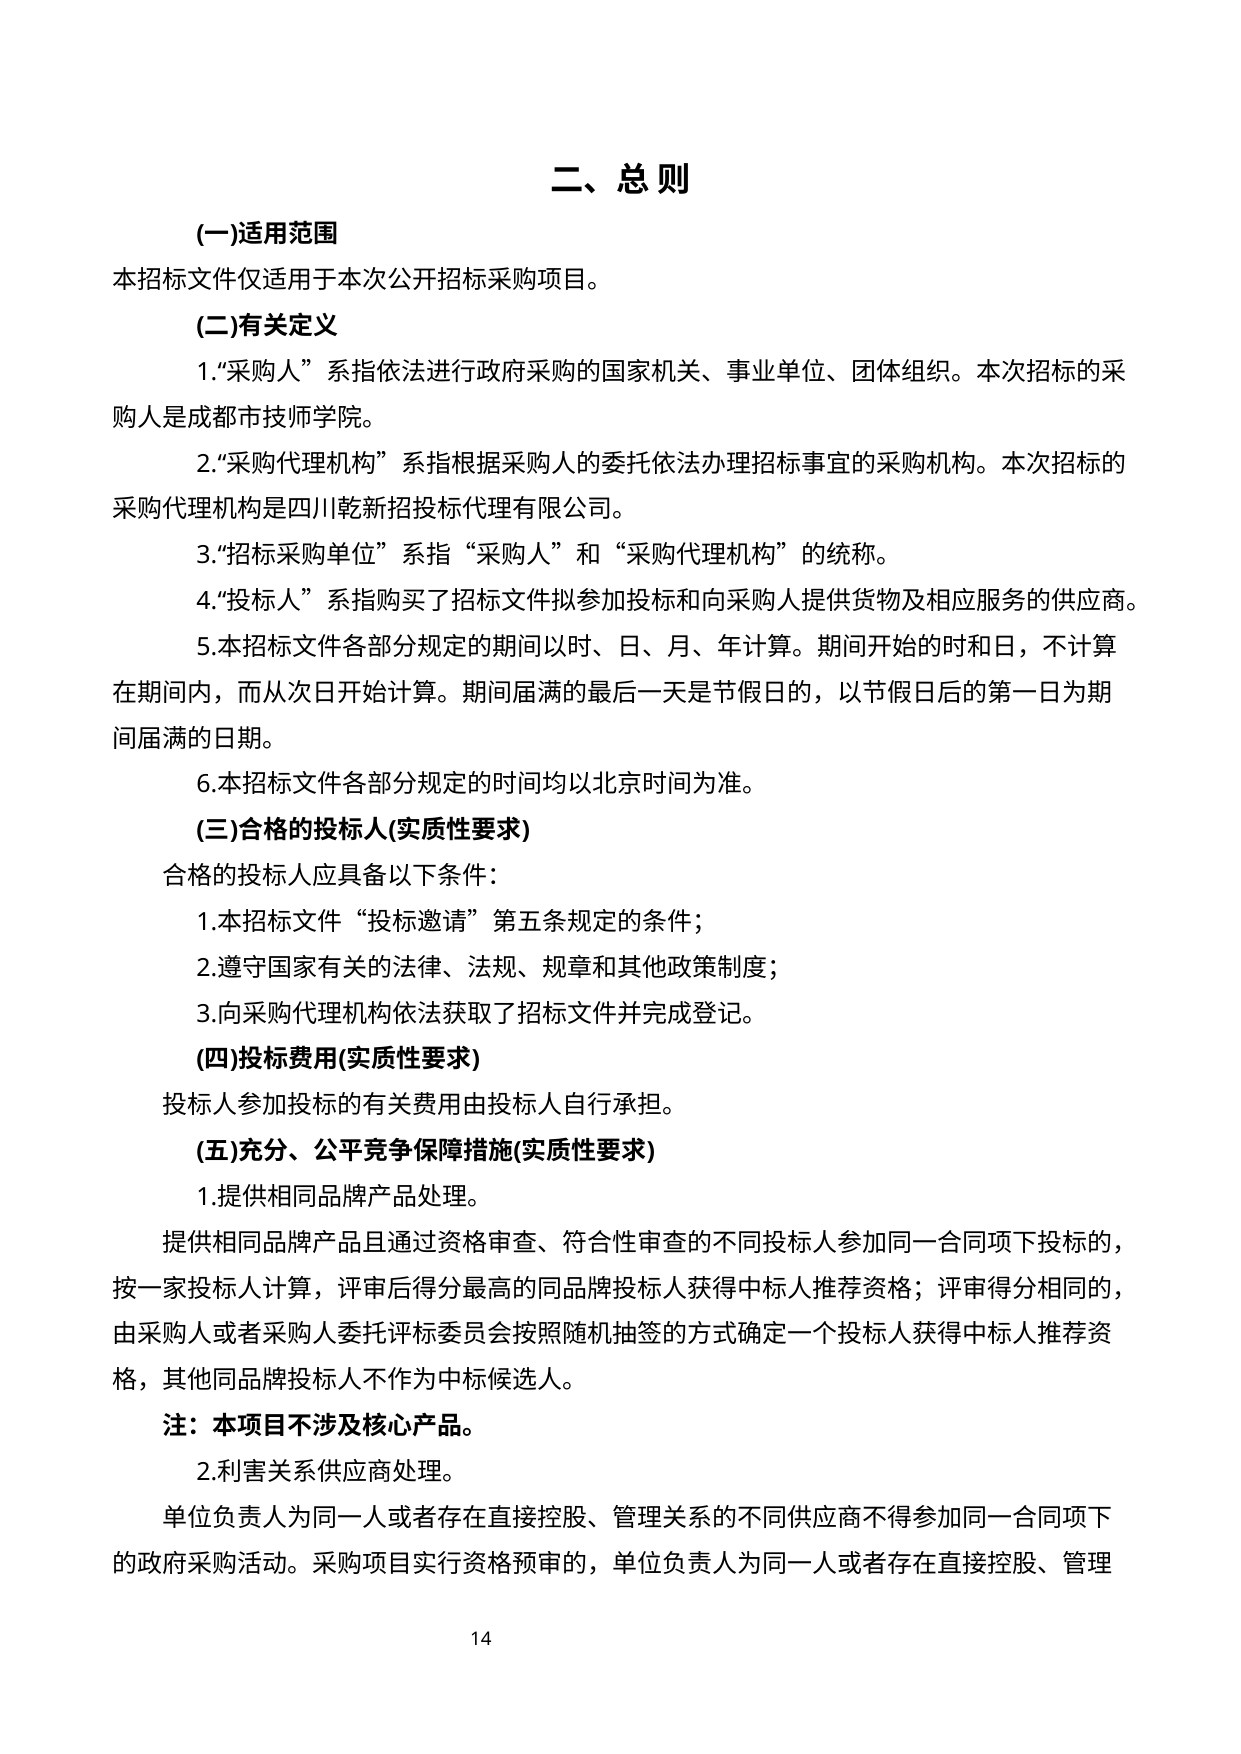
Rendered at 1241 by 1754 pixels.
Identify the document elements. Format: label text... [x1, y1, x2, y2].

text 总 则 [112, 155, 1128, 201]
text 投标人参加投标的有关费用由投标人自行承担。 [112, 1077, 1128, 1123]
text “投标人”系指购买了招标文件拟参加投标和向采购人提供货物及相应服务的供应商。 [112, 573, 1128, 619]
text 提供相同品牌产品且通过资格审查、符合性审查的不同投标人参加同一合同项下投标的，按一家投标人计算，评审后得分最高的同品牌投标人获得中标人推荐资格；评审得分相同的，由采购人或者采购人委托评标委员会按照随机抽签的方式确定一个投标人获得中标人推荐资格，其他同品牌投标人不作为中标候选人。 [112, 1214, 1128, 1398]
text 向采购代理机构依法获取了招标文件并完成登记。 [112, 985, 1128, 1031]
text 本招标文件“投标邀请”第五条规定的条件； [112, 894, 1128, 939]
text 投标费用(实质性要求) [112, 1031, 1128, 1077]
text 提供相同品牌产品处理。 [112, 1169, 1128, 1214]
list 本招标文件仅适用于本次公开招标采购项目。 [112, 252, 1128, 298]
text 遵守国家有关的法律、法规、规章和其他政策制度； [112, 939, 1128, 985]
text 本招标文件各部分规定的期间以时、日、月、年计算。期间开始的时和日，不计算在期间内，而从次日开始计算。期间届满的最后一天是节假日的，以节假日后的第一日为期间届满的日期。 [112, 619, 1128, 756]
text 利害关系供应商处理。 [112, 1444, 1128, 1489]
text 有关定义 [112, 298, 1128, 344]
text 合格的投标人应具备以下条件： [112, 848, 1128, 894]
text “采购代理机构”系指根据采购人的委托依法办理招标事宜的采购机构。本次招标的采购代理机构是四川乾新招投标代理有限公司。 [112, 435, 1128, 527]
text 本招标文件各部分规定的时间均以北京时间为准。 [112, 756, 1128, 802]
text “采购人”系指依法进行政府采购的国家机关、事业单位、团体组织。本次招标的采购人是成都市技师学院。 [112, 344, 1128, 435]
text 合格的投标人(实质性要求) [112, 802, 1128, 848]
text 适用范围 [112, 206, 1128, 252]
text 注：本项目不涉及核心产品。 [112, 1398, 1128, 1444]
text “招标采购单位”系指“采购人”和“采购代理机构”的统称。 [112, 527, 1128, 573]
text 充分、公平竞争保障措施(实质性要求) [112, 1123, 1128, 1169]
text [112, 1489, 1128, 1581]
